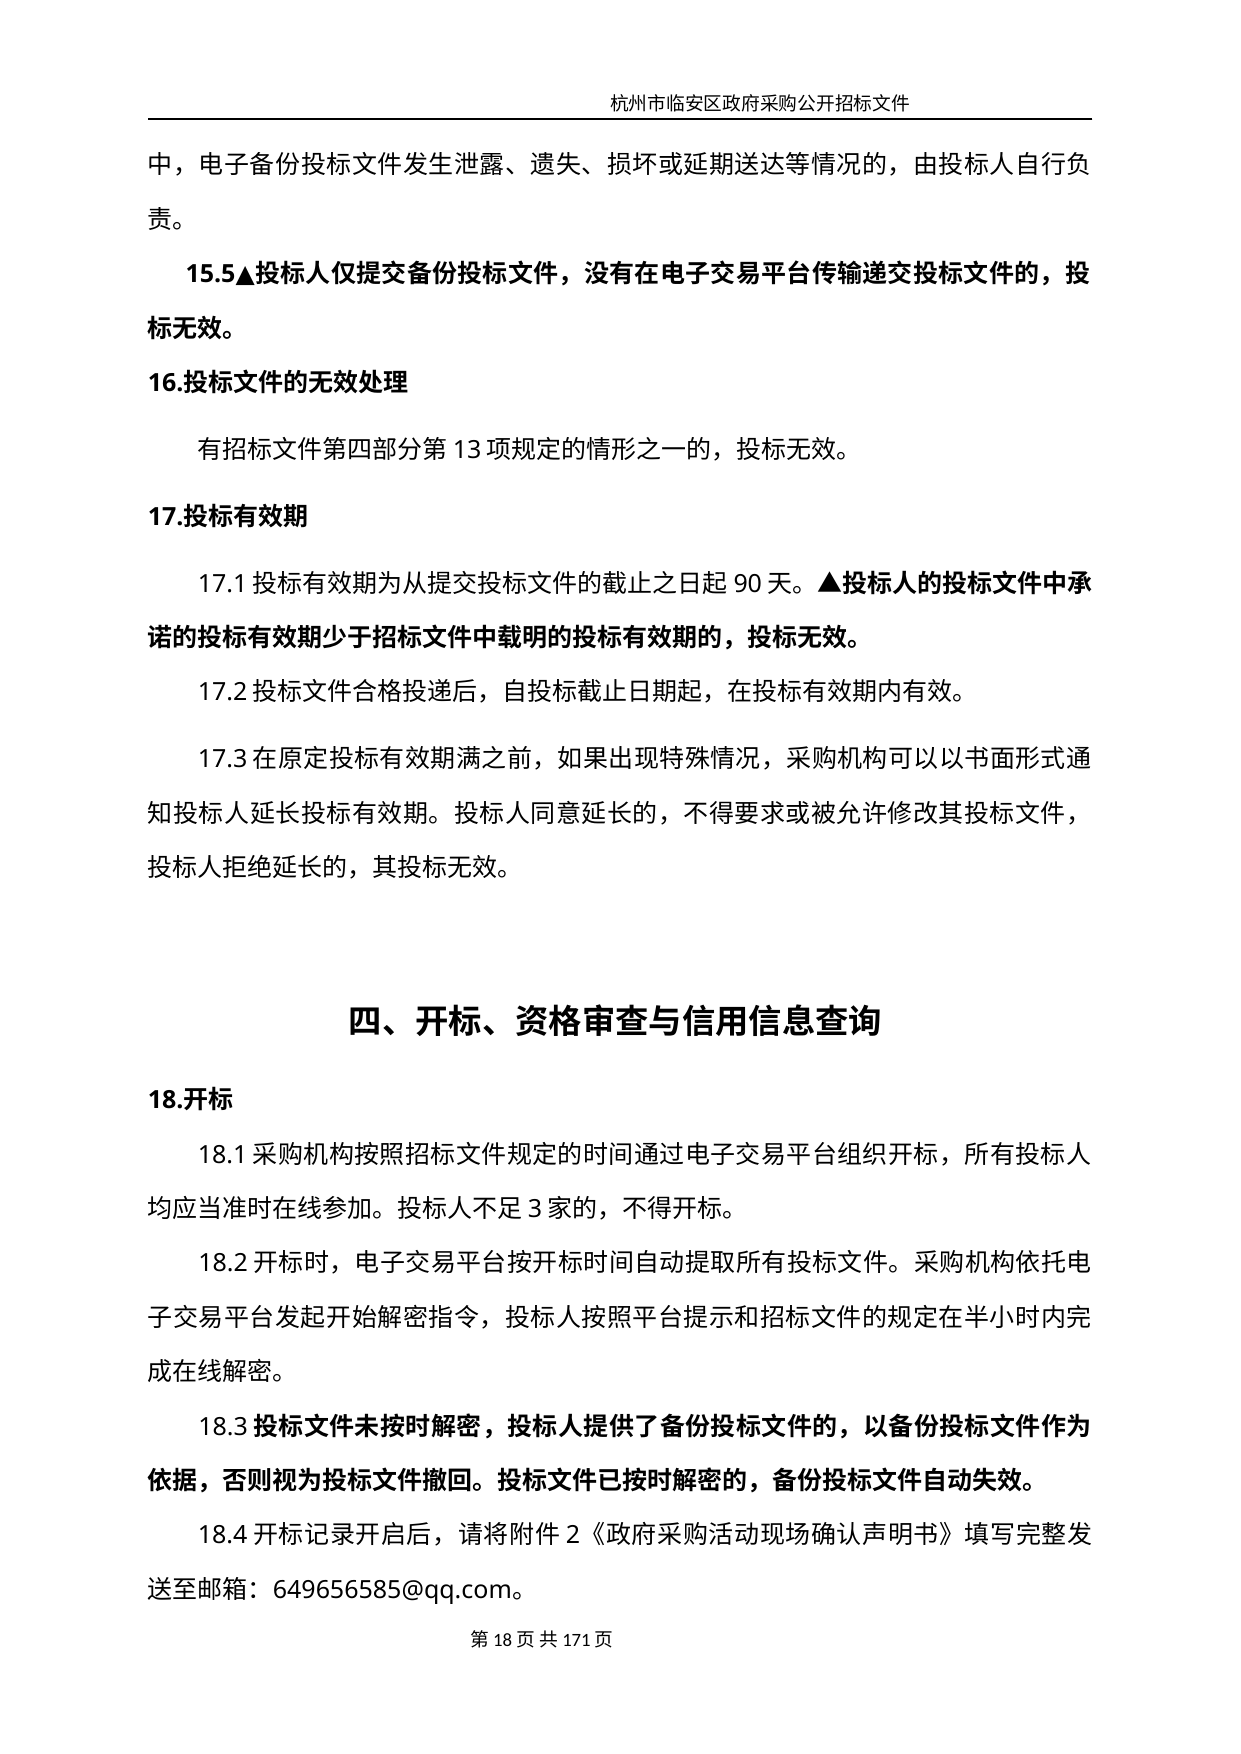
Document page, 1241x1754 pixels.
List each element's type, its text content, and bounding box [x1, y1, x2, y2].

text 18.4开标记录开启后，请将附件2《政府采购活动现场确认声明书》填写完整发送至邮箱：649656585@qq.com。 [148, 1515, 1092, 1605]
text 四、开标、资格审查与信用信息查询 [148, 995, 1092, 1043]
text 18.3投标文件未按时解密，投标人提供了备份投标文件的，以备份投标文件作为依据，否则视为投标文件撤回。投标文件已按时解密的，备份投标文件自动失效。 [148, 1406, 1092, 1497]
text 有招标文件第四部分第13项规定的情形之一的，投标无效。 [148, 429, 1092, 466]
text 17.3在原定投标有效期满之前，如果出现特殊情况，采购机构可以以书面形式通知投标人延长投标有效期。投标人同意延长的，不得要求或被允许修改其投标文件，投标人拒绝延长的，其投标无效。 [148, 739, 1092, 884]
text 17.2投标文件合格投递后，自投标截止日期起，在投标有效期内有效。 [148, 672, 1092, 708]
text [148, 145, 1092, 236]
text 18.1采购机构按照招标文件规定的时间通过电子交易平台组织开标，所有投标人均应当准时在线参加。投标人不足3家的，不得开标。 [148, 1134, 1092, 1225]
text 16.投标文件的无效处理 [148, 362, 1092, 399]
text 17.投标有效期 [148, 496, 1092, 532]
text 18.2开标时，电子交易平台按开标时间自动提取所有投标文件。采购机构依托电子交易平台发起开始解密指令，投标人按照平台提示和招标文件的规定在半小时内完成在线解密。 [148, 1243, 1092, 1388]
text 17.1投标有效期为从提交投标文件的截止之日起90天。▲投标人的投标文件中承诺的投标有效期少于招标文件中载明的投标有效期的，投标无效。 [148, 563, 1092, 654]
text 18.开标 [148, 1080, 1092, 1116]
text 15.5▲投标人仅提交备份投标文件，没有在电子交易平台传输递交投标文件的，投标无效。 [148, 254, 1092, 344]
